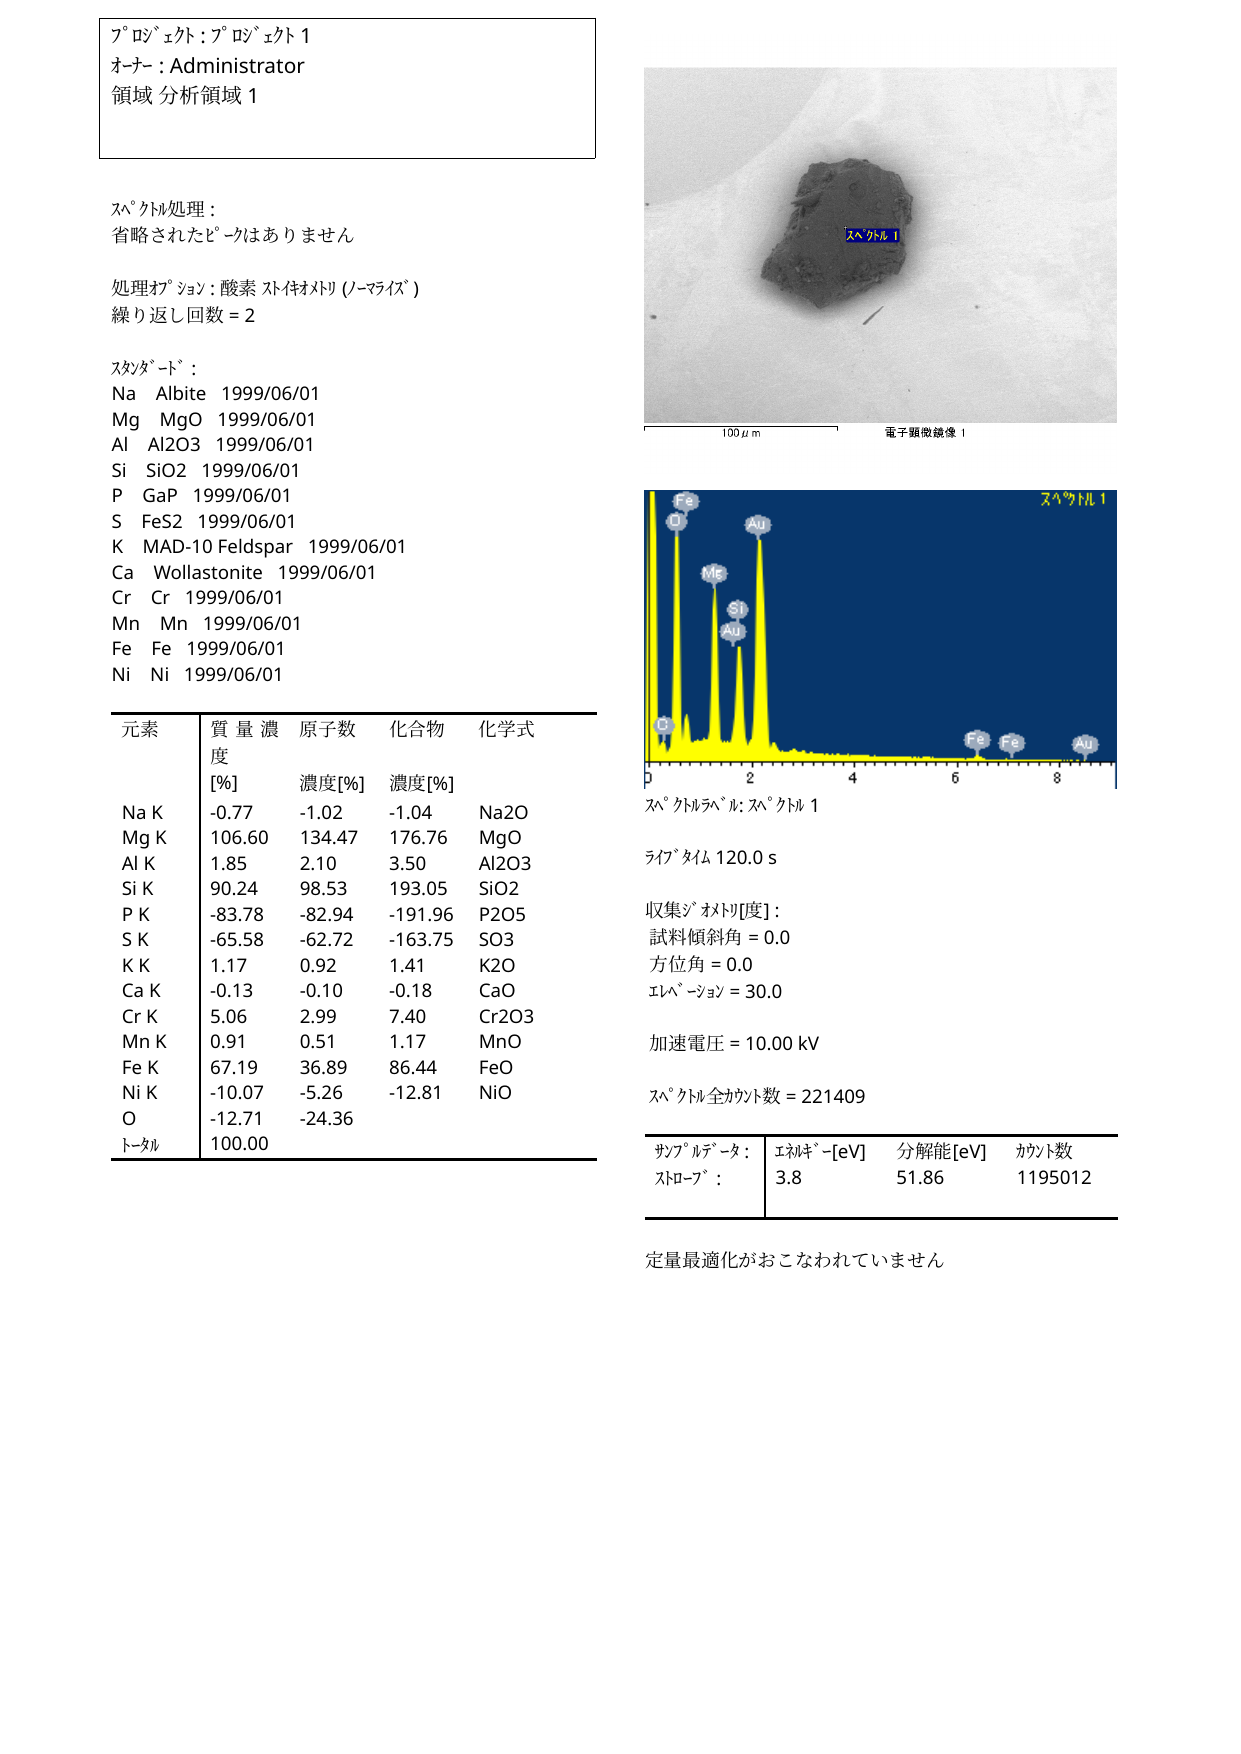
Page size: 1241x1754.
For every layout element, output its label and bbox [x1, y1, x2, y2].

picture [644, 490, 1117, 789]
picture [644, 34, 1117, 474]
